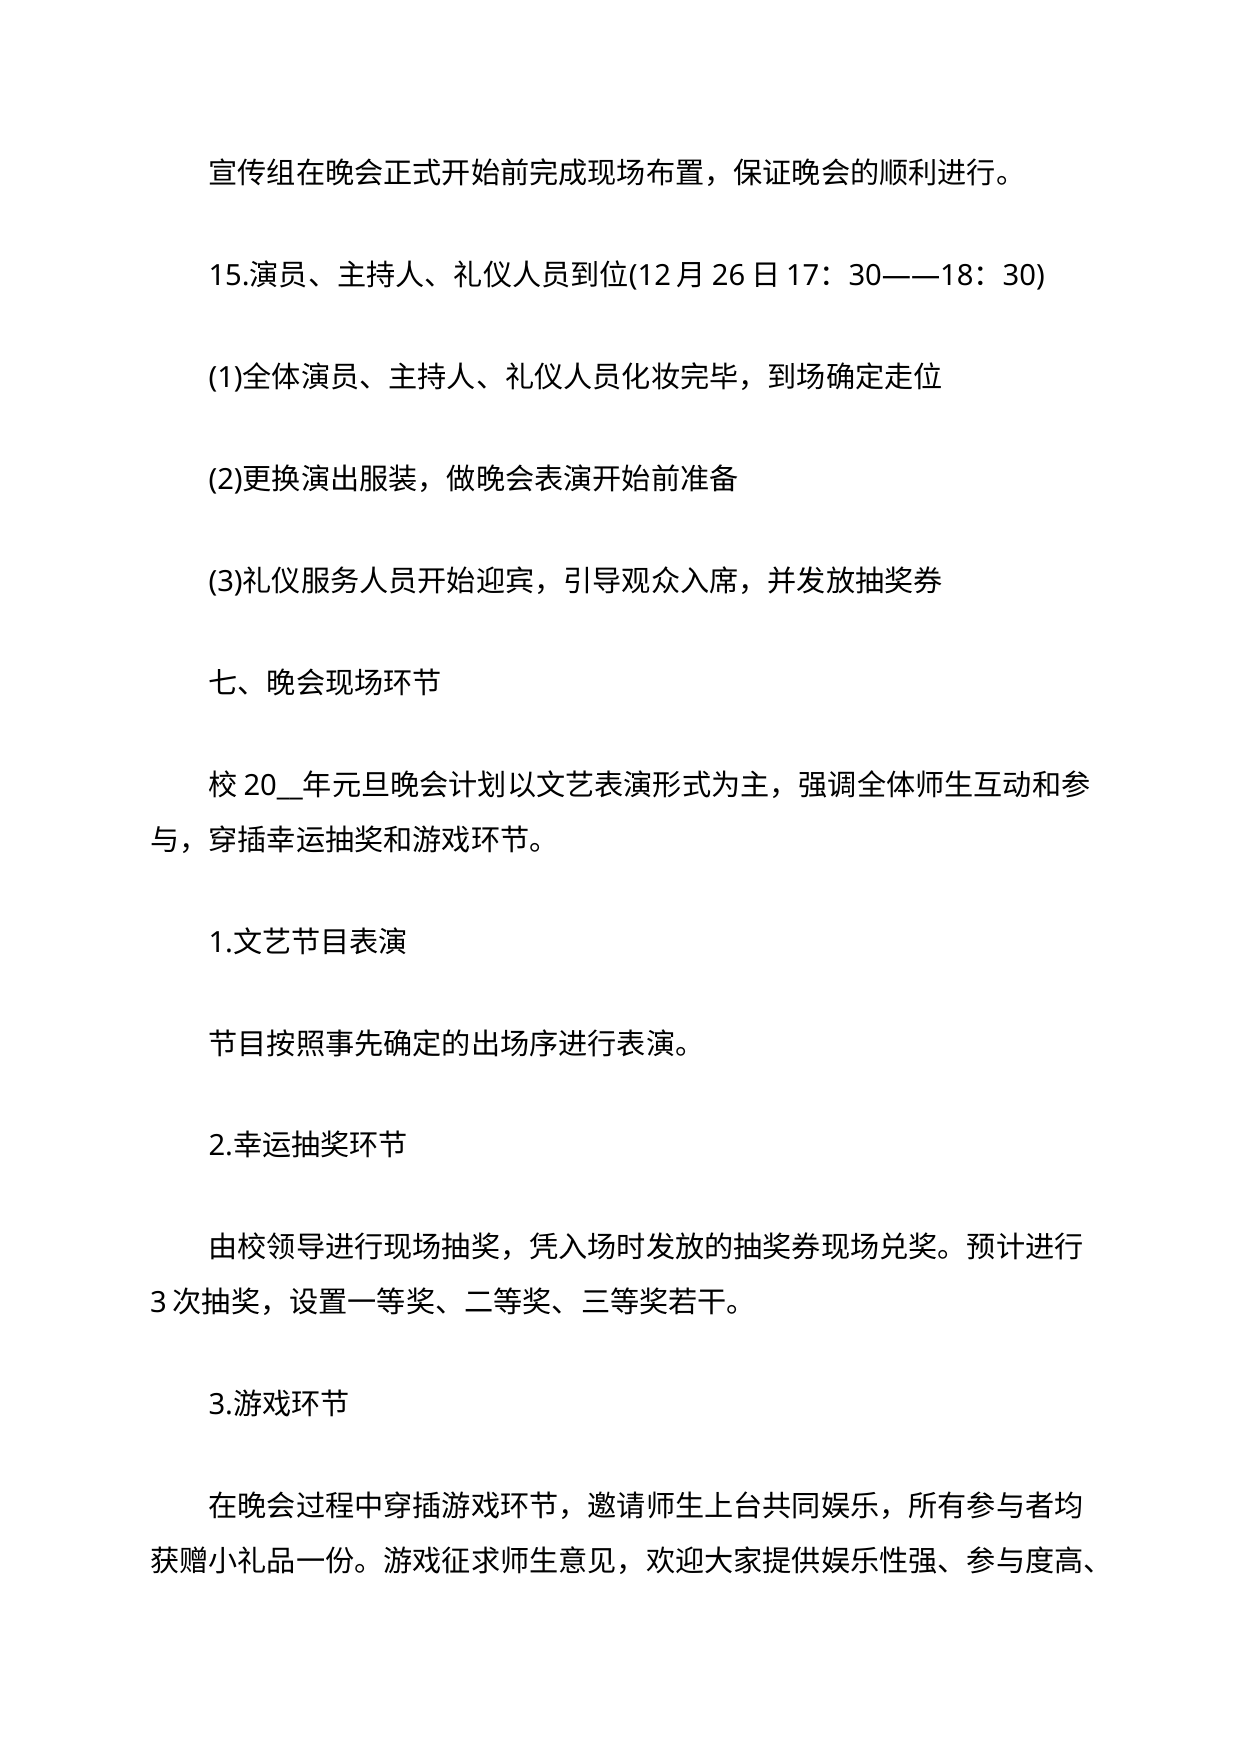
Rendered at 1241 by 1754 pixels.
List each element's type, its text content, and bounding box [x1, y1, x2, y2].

text 宣传组在晚会正式开始前完成现场布置，保证晚会的顺利进行。 [150, 150, 1090, 192]
text 节目按照事先确定的出场序进行表演。 [150, 1020, 1090, 1062]
text 15.演员、主持人、礼仪人员到位(12月26日17：30——18：30) [150, 252, 1090, 294]
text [150, 1483, 1090, 1580]
text 七、晚会现场环节 [150, 660, 1090, 702]
text 2.幸运抽奖环节 [150, 1122, 1090, 1164]
text 由校领导进行现场抽奖，凭入场时发放的抽奖券现场兑奖。预计进行3次抽奖，设置一等奖、二等奖、三等奖若干。 [150, 1224, 1090, 1321]
text (1)全体演员、主持人、礼仪人员化妆完毕，到场确定走位 [150, 354, 1090, 396]
text (3)礼仪服务人员开始迎宾，引导观众入席，并发放抽奖券 [150, 558, 1090, 600]
text 1.文艺节目表演 [150, 918, 1090, 961]
text 校20__年元旦晚会计划以文艺表演形式为主，强调全体师生互动和参与，穿插幸运抽奖和游戏环节。 [150, 761, 1090, 859]
text (2)更换演出服装，做晚会表演开始前准备 [150, 456, 1090, 498]
text 3.游戏环节 [150, 1381, 1090, 1423]
